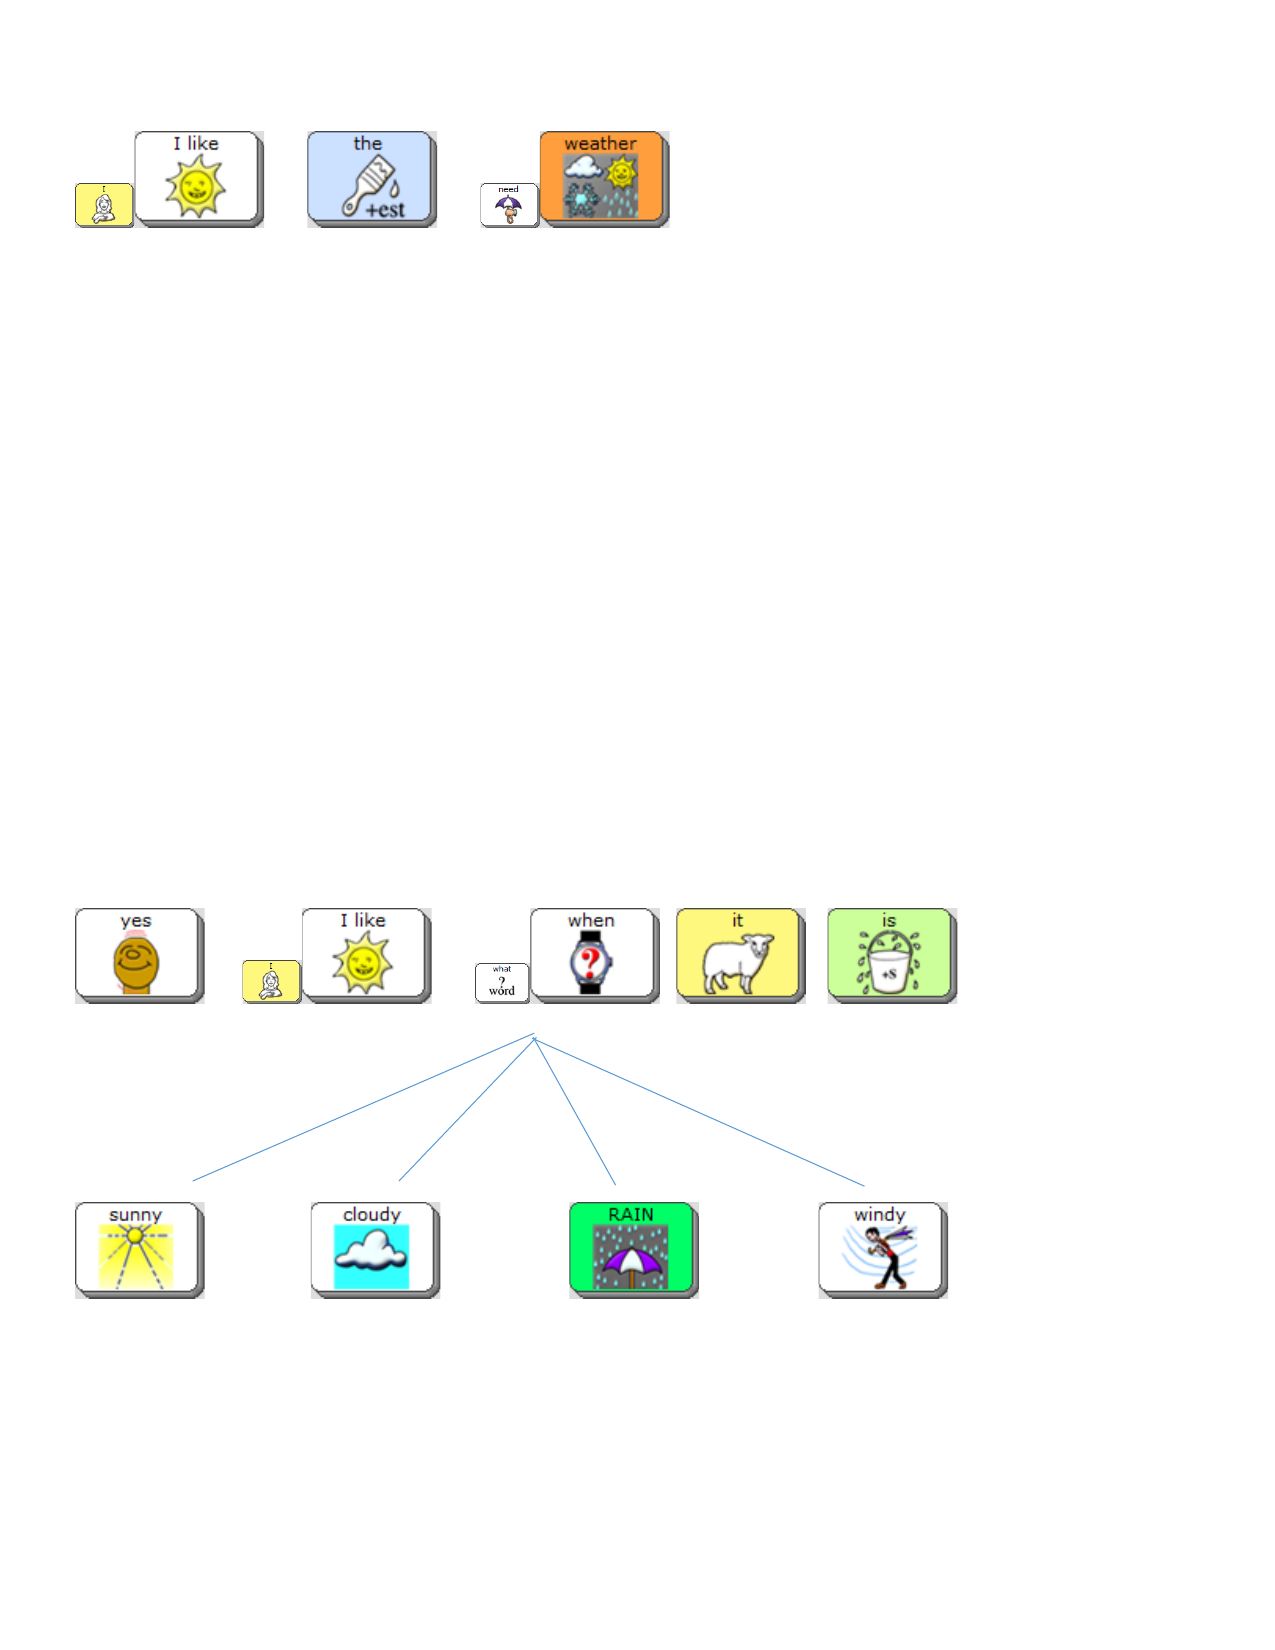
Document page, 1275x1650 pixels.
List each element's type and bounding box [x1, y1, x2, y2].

picture [75, 908, 205, 1004]
picture [75, 131, 265, 228]
picture [242, 908, 432, 1004]
picture [75, 1202, 205, 1299]
picture [818, 1202, 949, 1299]
picture [569, 1202, 699, 1299]
picture [676, 908, 806, 1004]
picture [480, 131, 670, 228]
picture [827, 908, 958, 1004]
picture [475, 908, 660, 1004]
picture [307, 131, 438, 228]
picture [310, 1202, 441, 1299]
